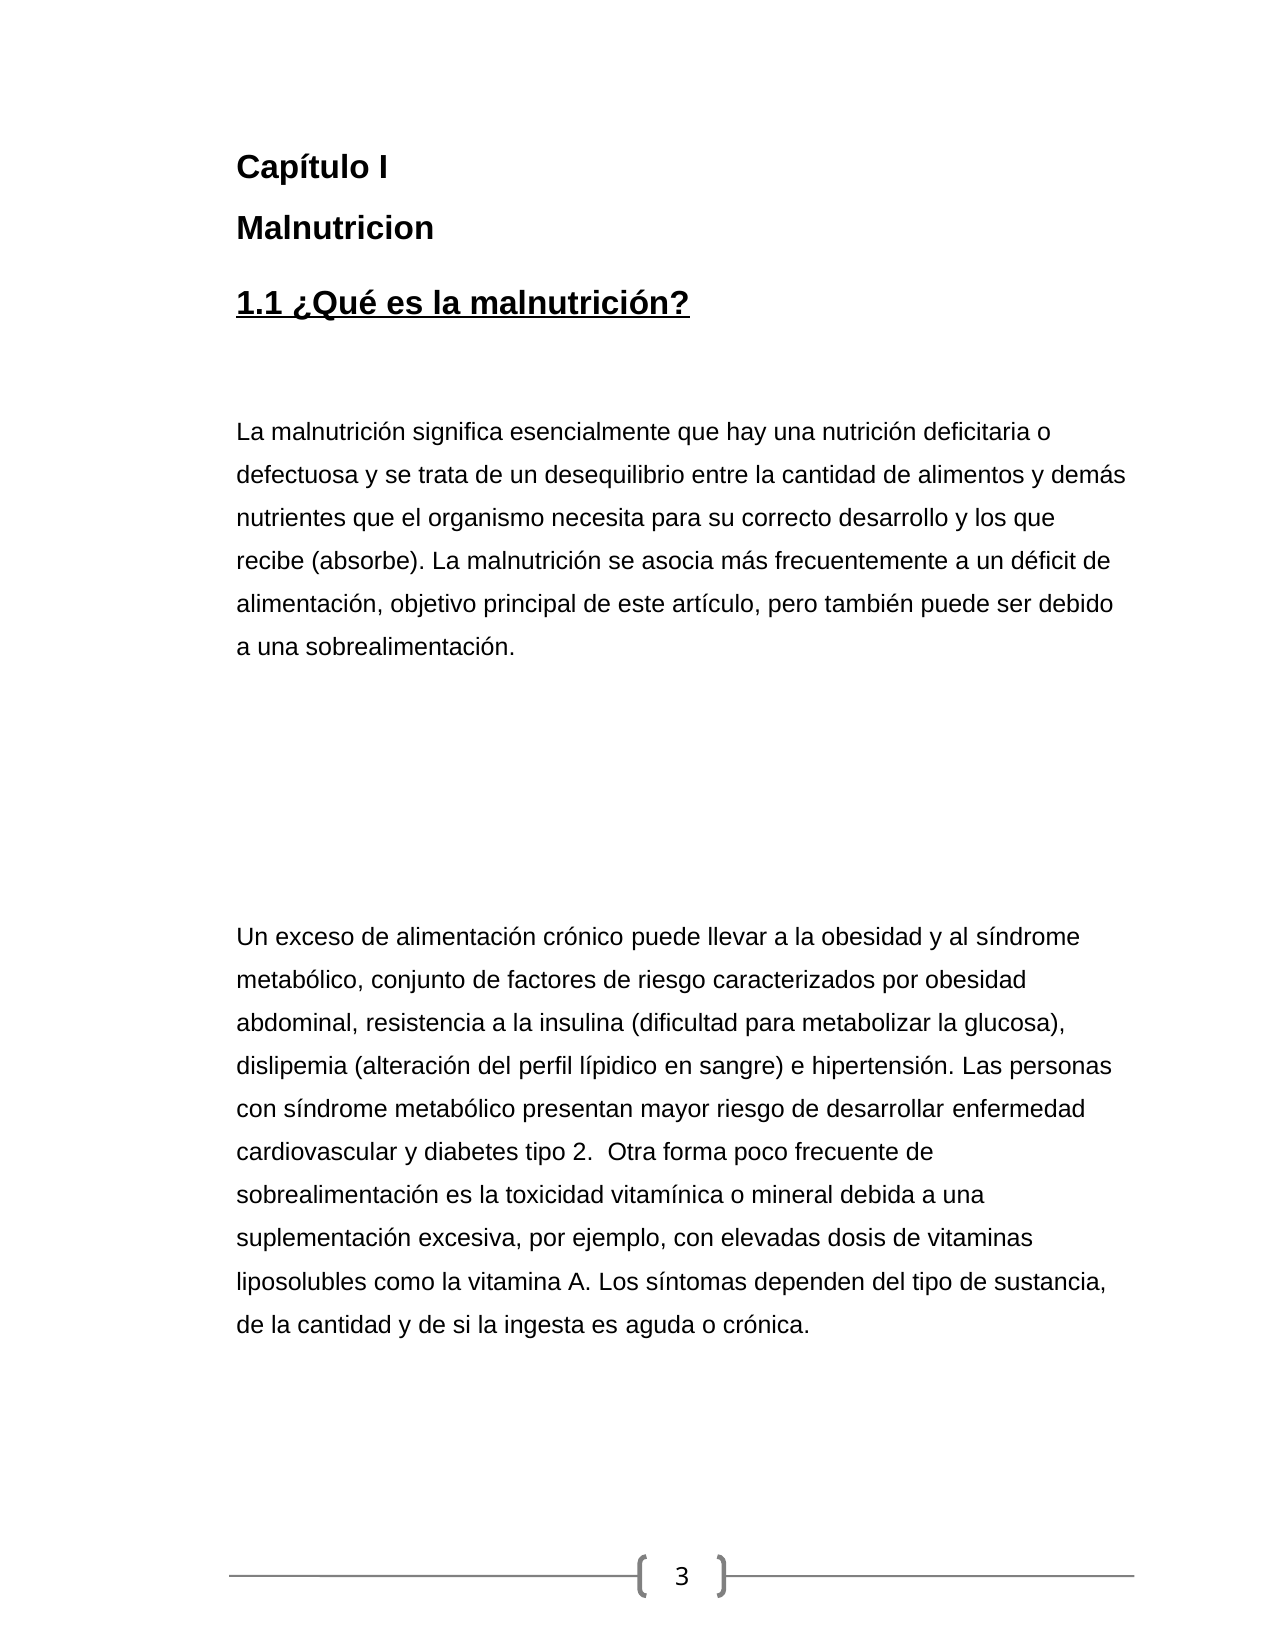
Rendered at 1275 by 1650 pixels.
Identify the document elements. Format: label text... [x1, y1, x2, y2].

text Capítulo I [236, 148, 1127, 186]
text Un exceso de alimentación crónico puede llevar a la obesidad y al síndrome metabólico, conjunto de factores de riesgo caracterizados por obesidad abdominal, resistencia a la insulina (dificultad para metabolizar la glucosa), dislipemia (alteración del perfil lípidico en sangre) e hipertensión. Las personas con síndrome metabólico presentan mayor riesgo de desarrollar enfermedad cardiovascular y diabetes tipo 2. Otra forma poco frecuente de sobrealimentación es la toxicidad vitamínica o mineral debida a una suplementación excesiva, por ejemplo, con elevadas dosis de vitaminas liposolubles como la vitamina A. Los síntomas dependen del tipo de sustancia, de la cantidad y de si la ingesta es aguda o crónica. [236, 922, 1127, 1338]
text La malnutrición significa esencialmente que hay una nutrición deficitaria o defectuosa y se trata de un desequilibrio entre la cantidad de alimentos y demás nutrientes que el organismo necesita para su correcto desarrollo y los que recibe (absorbe). La malnutrición se asocia más frecuentemente a un déficit de alimentación, objetivo principal de este artículo, pero también puede ser debido a una sobrealimentación. [236, 417, 1127, 661]
text 1.1 ¿Qué es la malnutrición? [236, 283, 1127, 321]
text Malnutricion [236, 208, 1127, 247]
